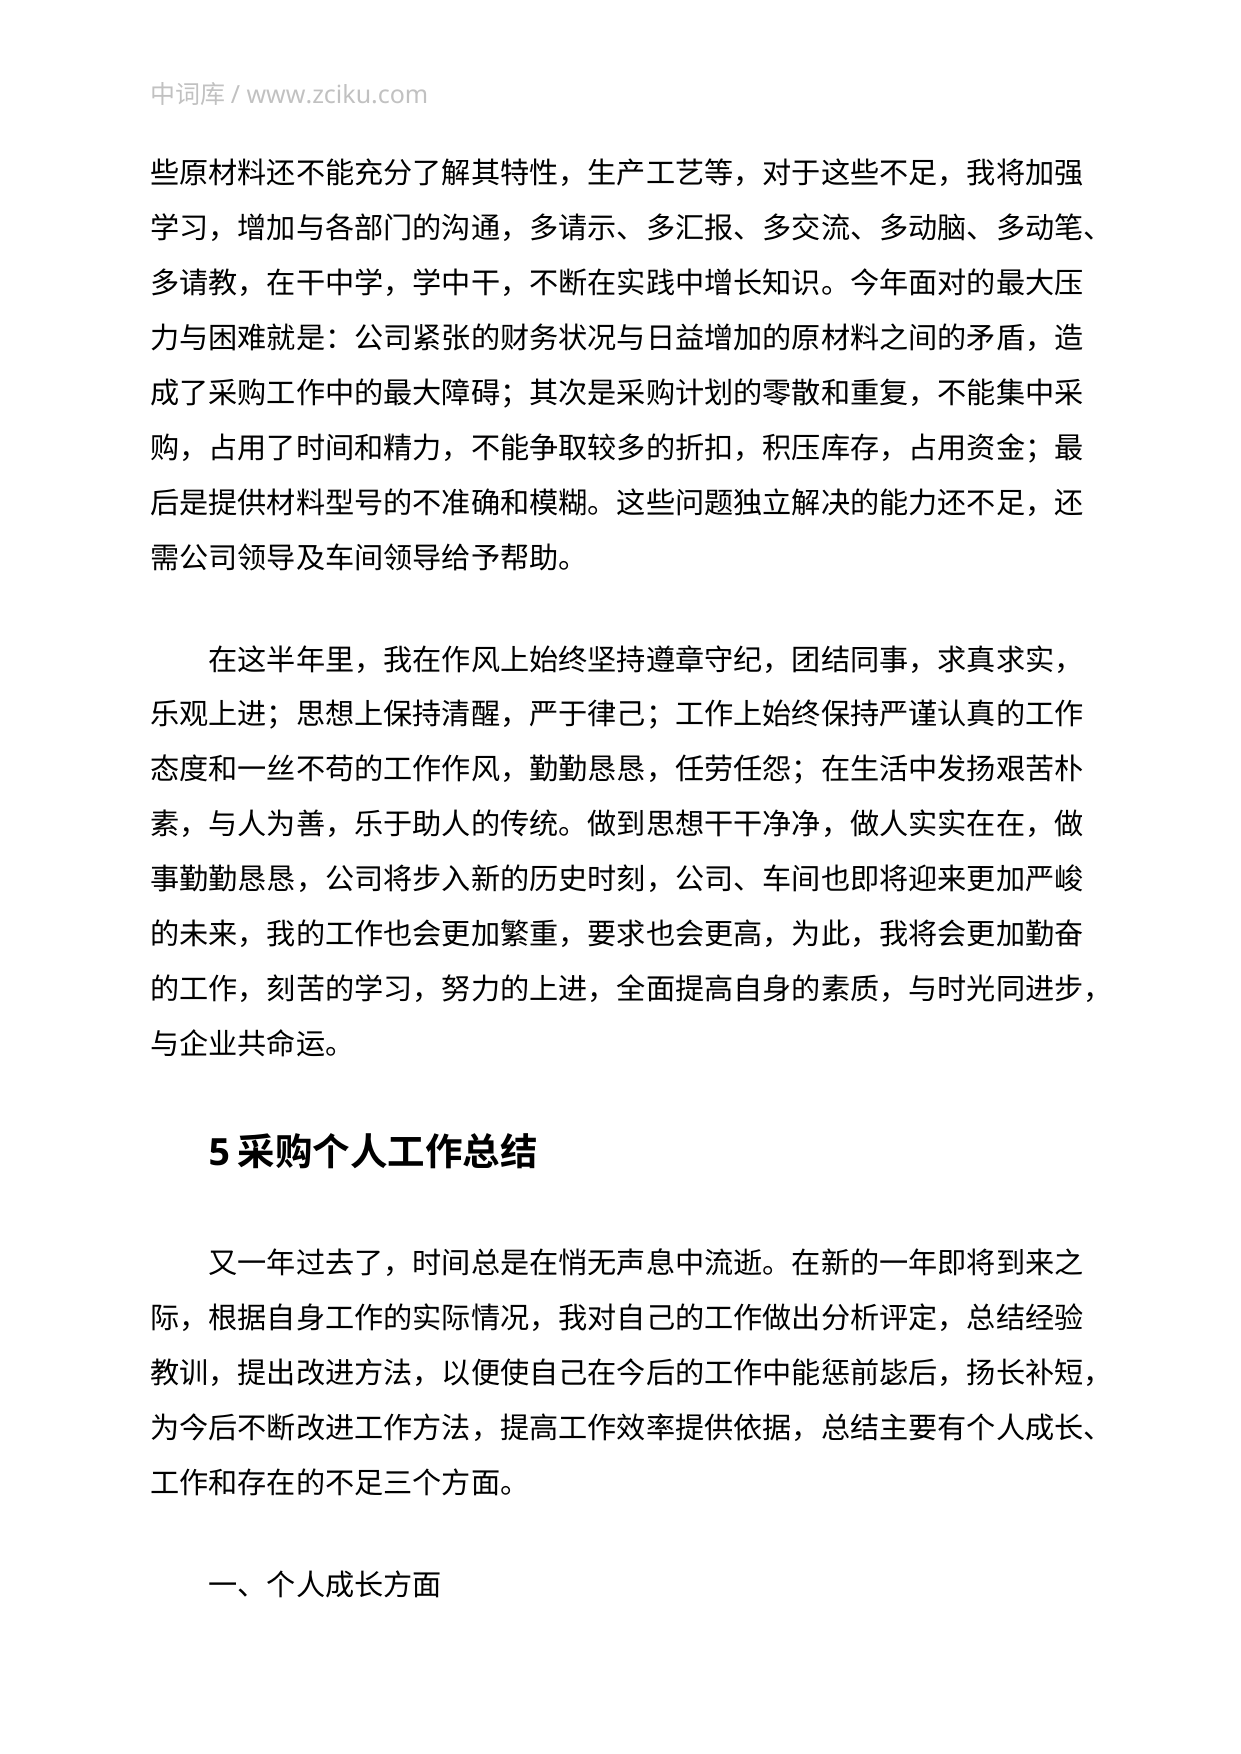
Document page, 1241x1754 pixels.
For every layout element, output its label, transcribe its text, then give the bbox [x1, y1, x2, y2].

text 5采购个人工作总结 [150, 1122, 1090, 1177]
text 在这半年里，我在作风上始终坚持遵章守纪，团结同事，求真求实，乐观上进；思想上保持清醒，严于律己；工作上始终保持严谨认真的工作态度和一丝不苟的工作作风，勤勤恳恳，任劳任怨；在生活中发扬艰苦朴素，与人为善，乐于助人的传统。做到思想干干净净，做人实实在在，做事勤勤恳恳，公司将步入新的历史时刻，公司、车间也即将迎来更加严峻的未来，我的工作也会更加繁重，要求也会更高，为此，我将会更加勤奋的工作，刻苦的学习，努力的上进，全面提高自身的素质，与时光同进步，与企业共命运。 [150, 636, 1090, 1063]
text 又一年过去了，时间总是在悄无声息中流逝。在新的一年即将到来之际，根据自身工作的实际情况，我对自己的工作做出分析评定，总结经验教训，提出改进方法，以便使自己在今后的工作中能惩前毖后，扬长补短，为今后不断改进工作方法，提高工作效率提供依据，总结主要有个人成长、工作和存在的不足三个方面。 [150, 1240, 1090, 1502]
text 一、个人成长方面 [150, 1561, 1090, 1603]
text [150, 150, 1090, 577]
